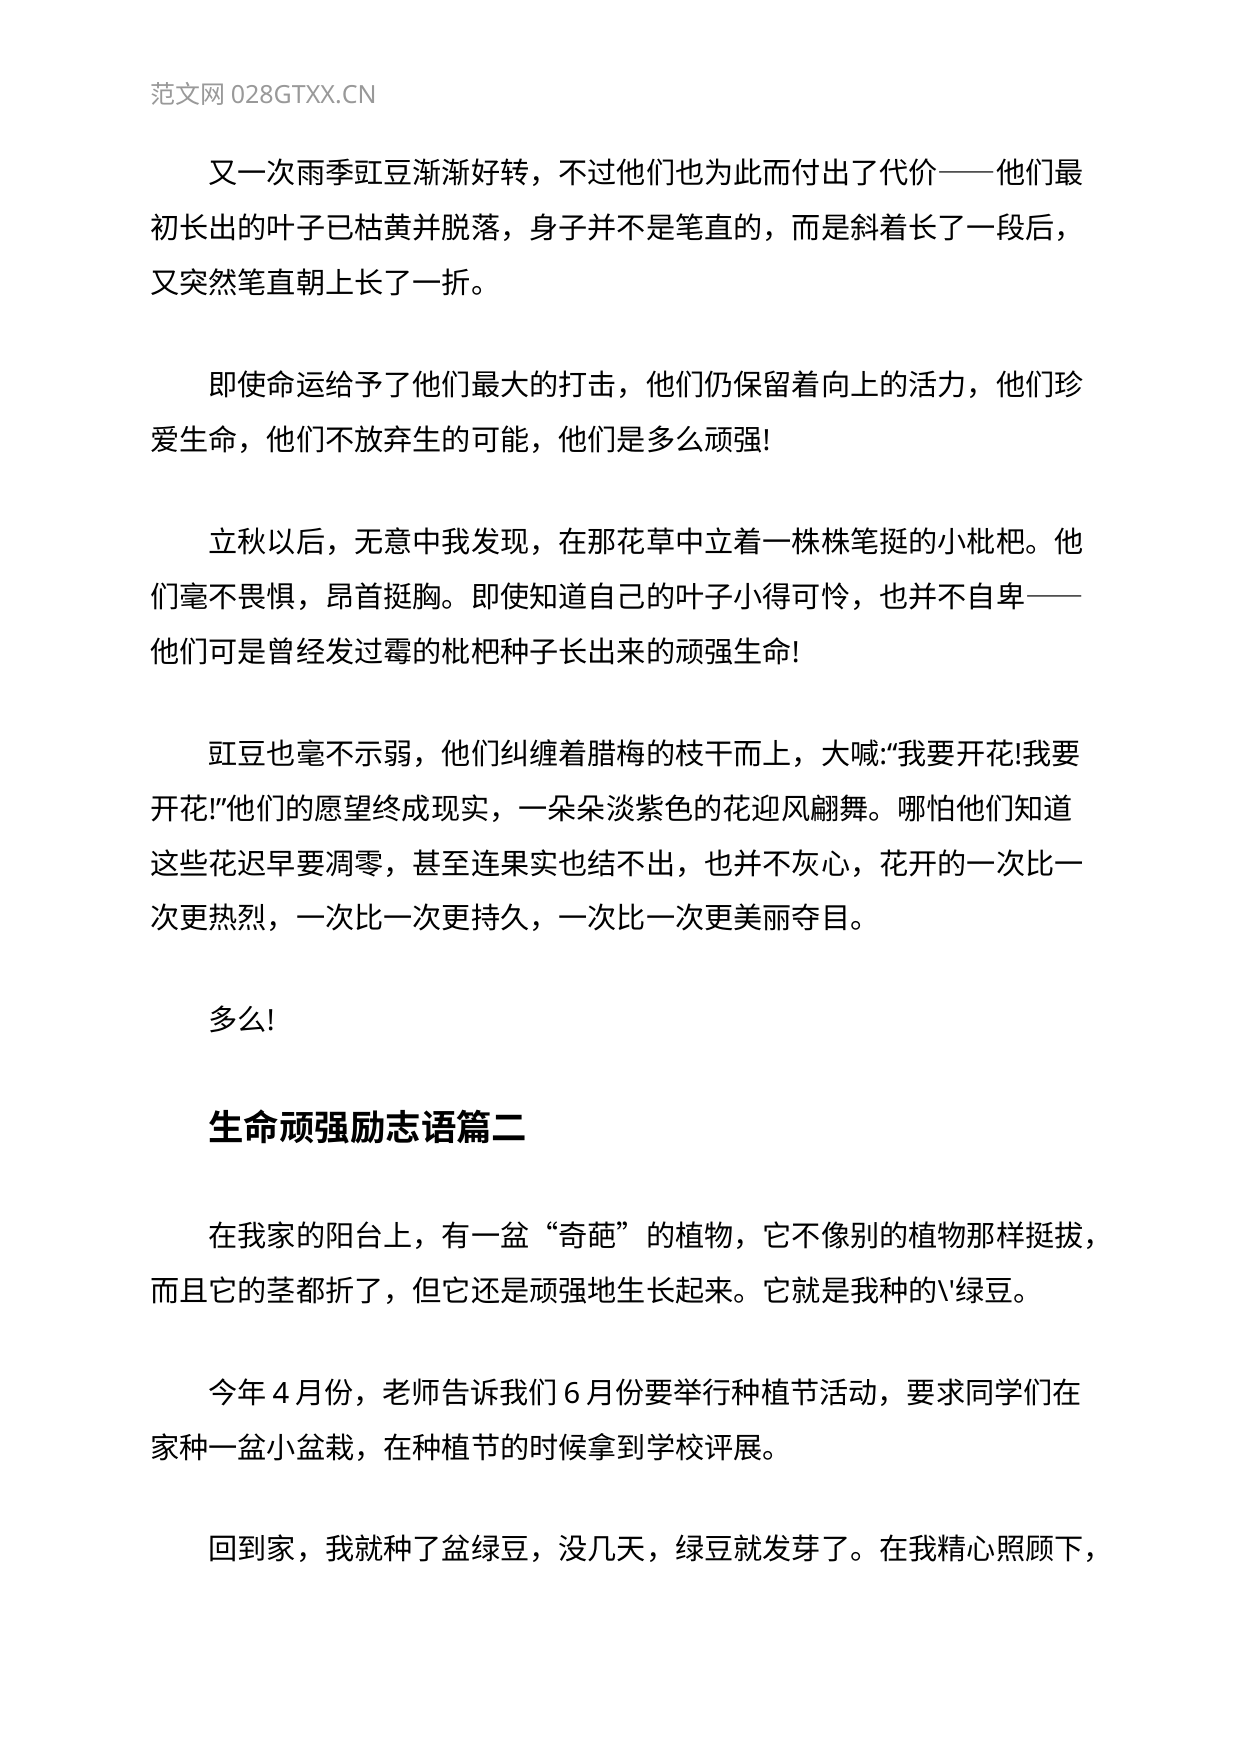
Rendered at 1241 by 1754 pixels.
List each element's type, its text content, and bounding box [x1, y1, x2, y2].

text 在我家的阳台上，有一盆“奇葩”的植物，它不像别的植物那样挺拔，而且它的茎都折了，但它还是顽强地生长起来。它就是我种的\'绿豆。 [150, 1212, 1090, 1309]
text 生命顽强励志语篇二 [150, 1099, 1090, 1150]
text 今年4月份，老师告诉我们6月份要举行种植节活动，要求同学们在家种一盆小盆栽，在种植节的时候拿到学校评展。 [150, 1369, 1090, 1466]
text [150, 1526, 1090, 1568]
text 豇豆也毫不示弱，他们纠缠着腊梅的枝干而上，大喊:“我要开花!我要开花!”他们的愿望终成现实，一朵朵淡紫色的花迎风翩舞。哪怕他们知道这些花迟早要凋零，甚至连果实也结不出，也并不灰心，花开的一次比一次更热烈，一次比一次更持久，一次比一次更美丽夺目。 [150, 730, 1090, 937]
text 又一次雨季豇豆渐渐好转，不过他们也为此而付出了代价——他们最初长出的叶子已枯黄并脱落，身子并不是笔直的，而是斜着长了一段后，又突然笔直朝上长了一折。 [150, 150, 1090, 302]
text 立秋以后，无意中我发现，在那花草中立着一株株笔挺的小枇杷。他们毫不畏惧，昂首挺胸。即使知道自己的叶子小得可怜，也并不自卑——他们可是曾经发过霉的枇杷种子长出来的顽强生命! [150, 518, 1090, 671]
text 多么! [150, 997, 1090, 1039]
text 即使命运给予了他们最大的打击，他们仍保留着向上的活力，他们珍爱生命，他们不放弃生的可能，他们是多么顽强! [150, 362, 1090, 459]
